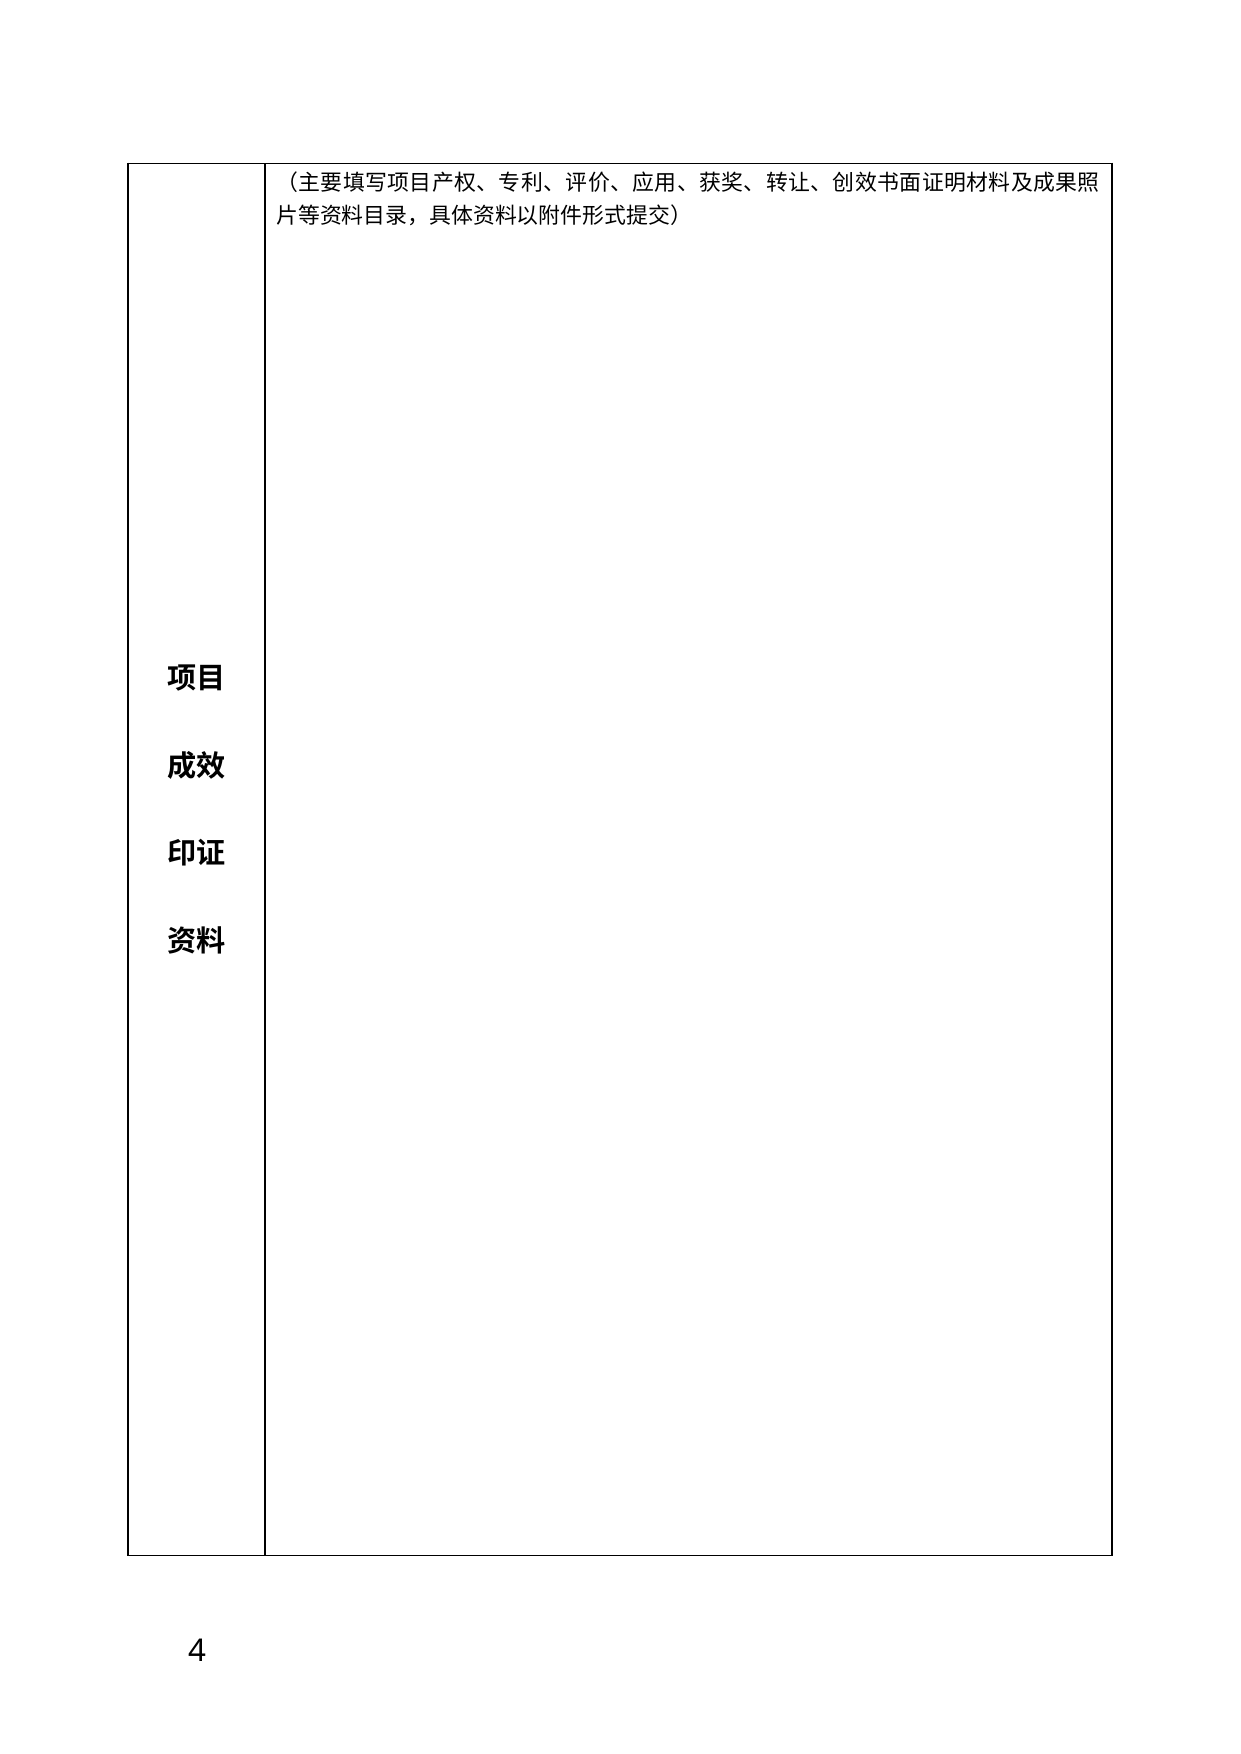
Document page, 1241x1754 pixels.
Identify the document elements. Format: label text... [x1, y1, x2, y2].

table_header （主要填写项目产权、专利、评价、应用、获奖、转让、创效书面证明材料及成果照片等资料目录，具体资料以附件形式提交） [266, 164, 1111, 1554]
table_header 项目 成效 印证 资料 [129, 164, 264, 1554]
